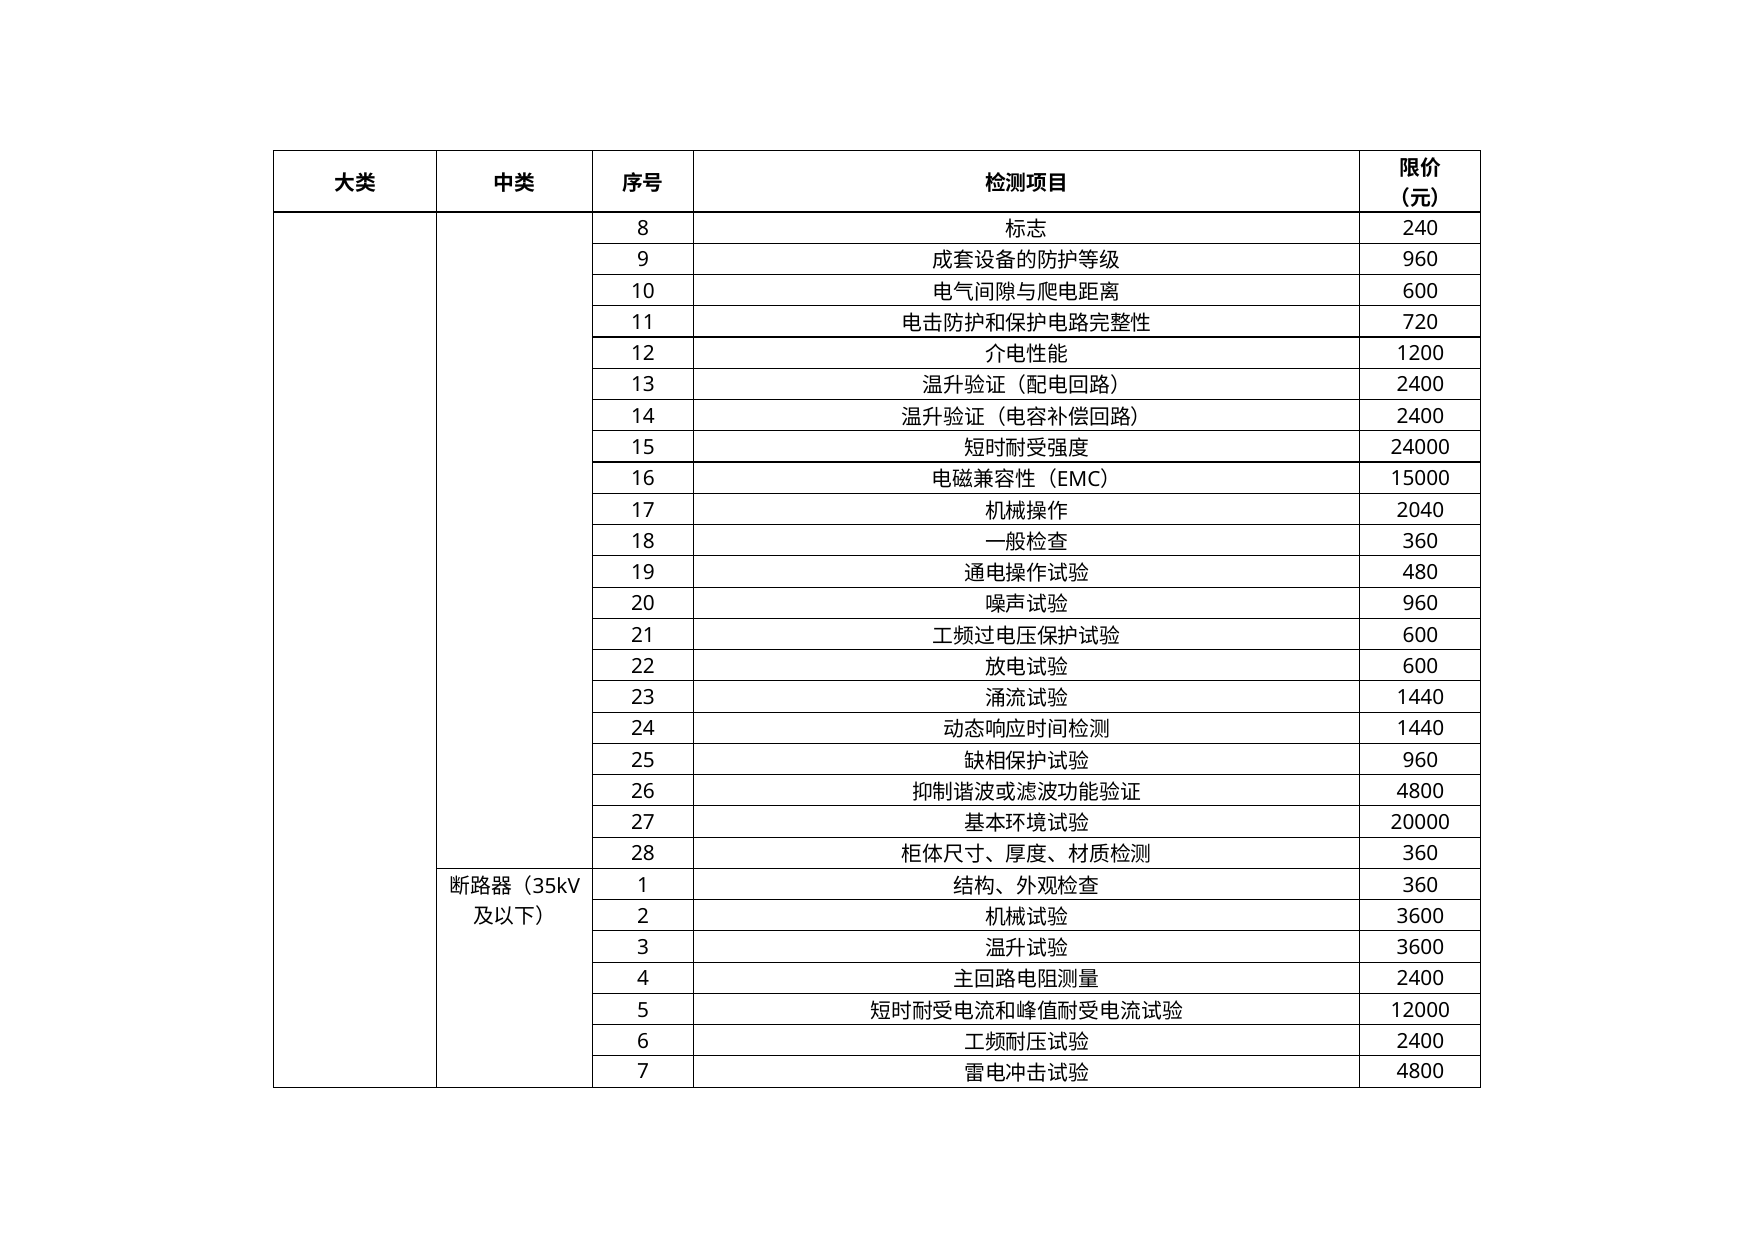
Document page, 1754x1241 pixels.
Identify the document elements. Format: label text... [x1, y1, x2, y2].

table_cell 机械操作 [694, 494, 1359, 524]
table_cell 14 [593, 400, 693, 430]
table_cell 2 [593, 900, 693, 930]
table_header 中类 [437, 151, 592, 211]
table_cell 25 [593, 744, 693, 774]
table_cell 一般检查 [694, 525, 1359, 555]
table_cell 240 [1360, 213, 1480, 243]
table_cell 22 [593, 650, 693, 680]
table_cell 1 [593, 869, 693, 899]
table_cell 27 [593, 806, 693, 837]
table_header 序号 [593, 151, 693, 211]
table_cell 6 [593, 1025, 693, 1055]
table_cell 600 [1360, 619, 1480, 649]
table_cell 短时耐受强度 [694, 431, 1359, 461]
table_cell 24000 [1360, 431, 1480, 461]
table_cell 2040 [1360, 494, 1480, 524]
table_cell 2400 [1360, 400, 1480, 430]
table_cell 3600 [1360, 900, 1480, 930]
table_cell 28 [593, 838, 693, 868]
table_cell 电击防护和保护电路完整性 [694, 306, 1359, 336]
table_cell 10 [593, 275, 693, 305]
table_cell 17 [593, 494, 693, 524]
table_cell 工频耐压试验 [694, 1025, 1359, 1055]
table_cell 5 [593, 994, 693, 1024]
table_cell 480 [1360, 556, 1480, 587]
table_cell 23 [593, 681, 693, 712]
table_cell 19 [593, 556, 693, 587]
table_cell 24 [593, 713, 693, 743]
table_cell 960 [1360, 744, 1480, 774]
table_header 检测项目 [694, 151, 1359, 211]
table_cell 结构、外观检查 [694, 869, 1359, 899]
table_cell 通电操作试验 [694, 556, 1359, 587]
table_cell 8 [593, 213, 693, 243]
table_cell 18 [593, 525, 693, 555]
table_header 大类 [274, 151, 436, 211]
table_cell 12000 [1360, 994, 1480, 1024]
table_cell 主回路电阻测量 [694, 963, 1359, 993]
table_cell 7 [593, 1056, 693, 1087]
table_cell 断路器（35kV及以下） [437, 869, 592, 1087]
table_cell 720 [1360, 306, 1480, 336]
table_cell 3600 [1360, 931, 1480, 962]
table_cell 电气间隙与爬电距离 [694, 275, 1359, 305]
table_cell 15 [593, 431, 693, 461]
table_cell 4800 [1360, 1056, 1480, 1087]
table_cell 360 [1360, 838, 1480, 868]
table_cell 1200 [1360, 338, 1480, 368]
table_cell 360 [1360, 869, 1480, 899]
table_cell 20 [593, 588, 693, 618]
table_cell 1440 [1360, 681, 1480, 712]
table_cell 21 [593, 619, 693, 649]
table_cell 标志 [694, 213, 1359, 243]
table_cell 12 [593, 338, 693, 368]
table_cell 600 [1360, 650, 1480, 680]
table_cell 960 [1360, 588, 1480, 618]
table_cell 机械试验 [694, 900, 1359, 930]
table_cell 抑制谐波或滤波功能验证 [694, 775, 1359, 805]
table_cell 温升试验 [694, 931, 1359, 962]
table_cell 放电试验 [694, 650, 1359, 680]
table_header 限价（元） [1360, 151, 1480, 211]
table_cell 3 [593, 931, 693, 962]
table_cell 温升验证（配电回路） [694, 369, 1359, 399]
table_cell 13 [593, 369, 693, 399]
table_cell 温升验证（电容补偿回路） [694, 400, 1359, 430]
table_cell 4800 [1360, 775, 1480, 805]
table_cell 基本环境试验 [694, 806, 1359, 837]
table_cell 360 [1360, 525, 1480, 555]
table_cell 2400 [1360, 369, 1480, 399]
table_cell 短时耐受电流和峰值耐受电流试验 [694, 994, 1359, 1024]
table_cell 电磁兼容性（EMC） [694, 463, 1359, 493]
table_cell 2400 [1360, 1025, 1480, 1055]
table_cell 16 [593, 463, 693, 493]
table_cell 20000 [1360, 806, 1480, 837]
table_cell 涌流试验 [694, 681, 1359, 712]
table_cell 动态响应时间检测 [694, 713, 1359, 743]
table_cell 15000 [1360, 463, 1480, 493]
table_cell 2400 [1360, 963, 1480, 993]
table_cell 1440 [1360, 713, 1480, 743]
table_cell 成套设备的防护等级 [694, 244, 1359, 274]
table_cell 600 [1360, 275, 1480, 305]
table_cell 缺相保护试验 [694, 744, 1359, 774]
table_cell 26 [593, 775, 693, 805]
table_cell 工频过电压保护试验 [694, 619, 1359, 649]
table_cell 介电性能 [694, 338, 1359, 368]
table_cell 11 [593, 306, 693, 336]
table_cell 噪声试验 [694, 588, 1359, 618]
table_cell 960 [1360, 244, 1480, 274]
table_cell 雷电冲击试验 [694, 1056, 1359, 1087]
table_cell 9 [593, 244, 693, 274]
table_cell 柜体尺寸、厚度、材质检测 [694, 838, 1359, 868]
table_cell 4 [593, 963, 693, 993]
